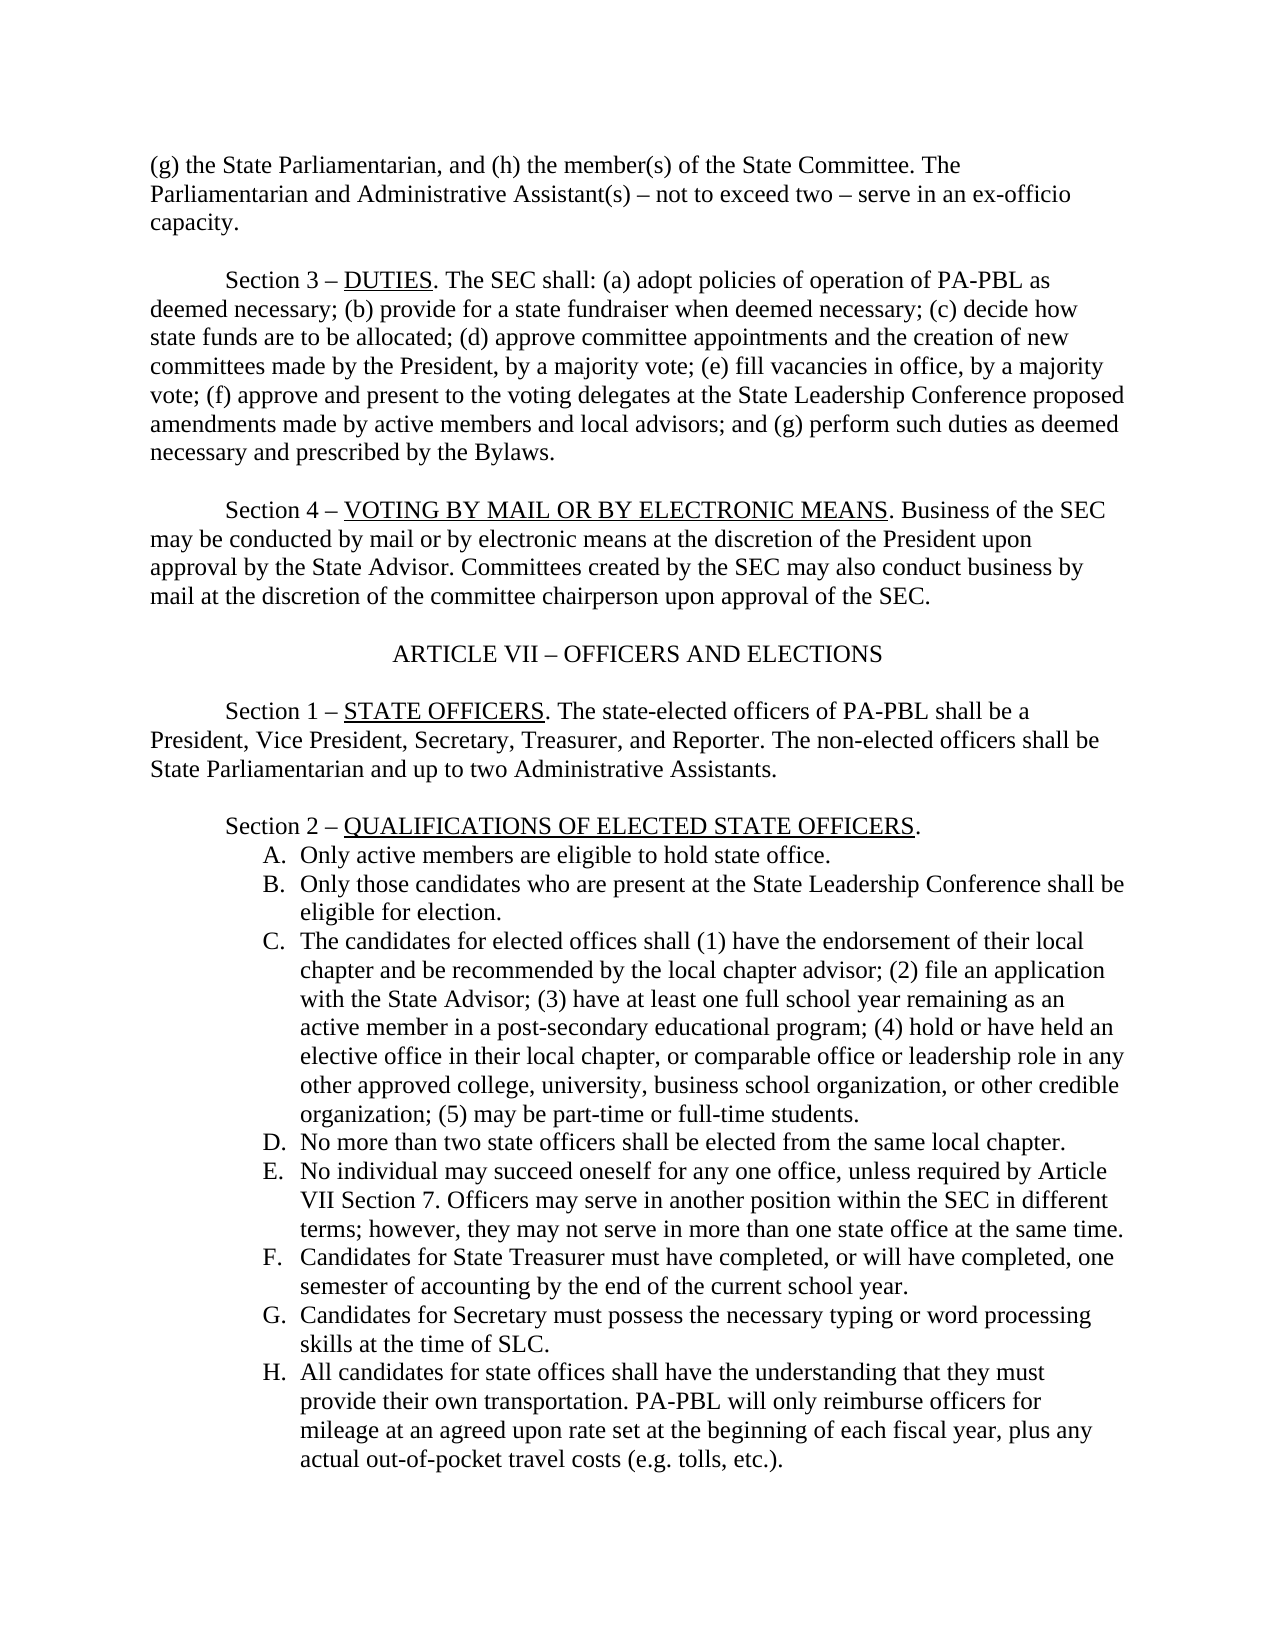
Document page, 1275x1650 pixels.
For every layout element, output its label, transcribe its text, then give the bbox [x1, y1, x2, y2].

text Section 4 – VOTING BY MAIL OR BY ELECTRONIC MEANS. Business of the SEC may be conducted by mail or by electronic means at the discretion of the President upon approval by the State Advisor. Committees created by the SEC may also conduct business by mail at the discretion of the committee chairperson upon approval of the SEC. [150, 495, 1125, 610]
list All candidates for state offices shall have the understanding that they must provide their own transportation. PA-PBL will only reimburse officers for mileage at an agreed upon rate set at the beginning of each fiscal year, plus any actual out-of-pocket travel costs (e.g. tolls, etc.). [262, 1357, 1125, 1472]
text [150, 150, 1125, 265]
list The candidates for elected offices shall (1) have the endorsement of their local chapter and be recommended by the local chapter advisor; (2) file an application with the State Advisor; (3) have at least one full school year remaining as an active member in a post-secondary educational program; (4) hold or have held an elective office in their local chapter, or comparable office or leadership role in any other approved college, university, business school organization, or other credible organization; (5) may be part-time or full-time students. [262, 926, 1125, 1127]
text ARTICLE VII – OFFICERS AND ELECTIONS [150, 639, 1125, 667]
list No individual may succeed oneself for any one office, unless required by Article VII Section 7. Officers may serve in another position within the SEC in different terms; however, they may not serve in more than one state office at the same time. [262, 1156, 1125, 1242]
list Only those candidates who are present at the State Leadership Conference shall be eligible for election. [262, 869, 1125, 926]
text Section 1 – STATE OFFICERS. The state-elected officers of PA-PBL shall be a President, Vice President, Secretary, Treasurer, and Reporter. The non-elected officers shall be State Parliamentarian and up to two Administrative Assistants. [150, 696, 1125, 782]
list No more than two state officers shall be elected from the same local chapter. [262, 1127, 1125, 1156]
list Only active members are eligible to hold state office. [262, 840, 1125, 869]
text Section 3 – DUTIES. The SEC shall: (a) adopt policies of operation of PA-PBL as deemed necessary; (b) provide for a state fundraiser when deemed necessary; (c) decide how state funds are to be allocated; (d) approve committee appointments and the creation of new committees made by the President, by a majority vote; (e) fill vacancies in office, by a majority vote; (f) approve and present to the voting delegates at the State Leadership Conference proposed amendments made by active members and local advisors; and (g) perform such duties as deemed necessary and prescribed by the Bylaws. [150, 265, 1125, 466]
list Candidates for Secretary must possess the necessary typing or word processing skills at the time of SLC. [262, 1300, 1125, 1357]
text Section 2 – QUALIFICATIONS OF ELECTED STATE OFFICERS. [150, 811, 1125, 840]
list Candidates for State Treasurer must have completed, or will have completed, one semester of accounting by the end of the current school year. [262, 1242, 1125, 1300]
